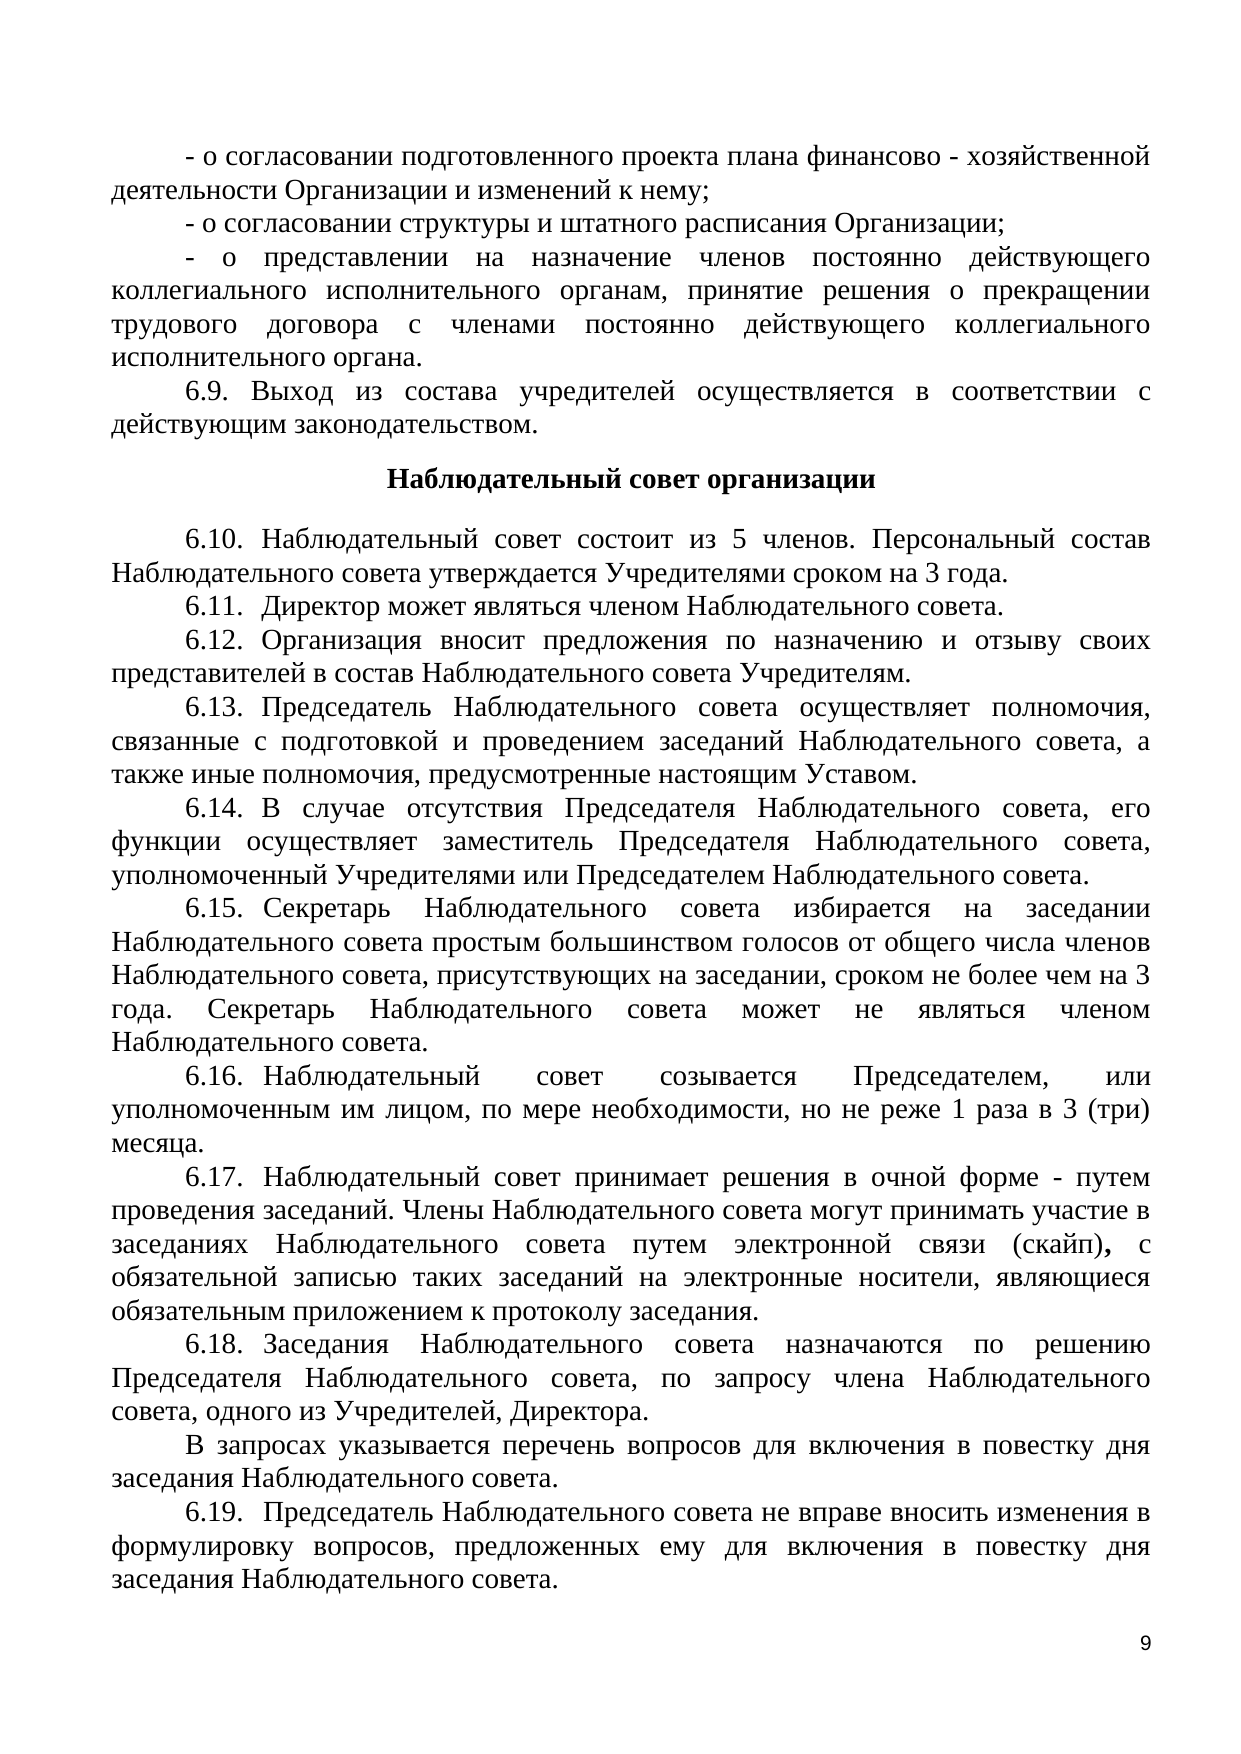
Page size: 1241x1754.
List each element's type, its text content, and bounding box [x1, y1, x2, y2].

list В запросах указывается перечень вопросов для включения в повестку дня заседания Наблюдательного совета. [111, 1427, 1151, 1494]
list Заседания Наблюдательного совета назначаются по решению Председателя Наблюдательного совета, по запросу члена Наблюдательного совета, одного из Учредителей, Директора. [111, 1326, 1151, 1427]
text - о согласовании структуры и штатного расписания Организации; [111, 205, 1151, 239]
list Председатель Наблюдательного совета не вправе вносить изменения в формулировку вопросов, предложенных ему для включения в повестку дня заседания Наблюдательного совета. [111, 1494, 1151, 1595]
text - о согласовании подготовленного проекта плана финансово - хозяйственной деятельности Организации и изменений к нему; [111, 138, 1151, 205]
list Наблюдательный совет принимает решения в очной форме - путем проведения заседаний. Члены Наблюдательного совета могут принимать участие в заседаниях Наблюдательного совета путем электронной связи (скайп), с обязательной записью таких заседаний на электронные носители, являющиеся обязательным приложением к протоколу заседания. [111, 1159, 1151, 1326]
list Председатель Наблюдательного совета осуществляет полномочия, связанные с подготовкой и проведением заседаний Наблюдательного совета, а также иные полномочия, предусмотренные настоящим Уставом. [111, 689, 1151, 790]
list Наблюдательный совет состоит из 5 членов. Персональный состав Наблюдательного совета утверждается Учредителями сроком на 3 года. [111, 521, 1151, 588]
list Директор может являться членом Наблюдательного совета. [111, 588, 1151, 622]
text Наблюдательный совет организации [111, 467, 1151, 494]
text - о представлении на назначение членов постоянно действующего коллегиального исполнительного органам, принятие решения о прекращении трудового договора с членами постоянно действующего коллегиального исполнительного органа. [111, 239, 1151, 373]
list В случае отсутствия Председателя Наблюдательного совета, его функции осуществляет заместитель Председателя Наблюдательного совета, уполномоченный Учредителями или Председателем Наблюдательного совета. [111, 790, 1151, 890]
list Наблюдательный совет созывается Председателем, или уполномоченным им лицом, по мере необходимости, но не реже 1 раза в 3 (три) месяца. [111, 1058, 1151, 1159]
text 6.9. Выход из состава учредителей осуществляется в соответствии с действующим законодательством. [111, 373, 1151, 440]
list Организация вносит предложения по назначению и отзыву своих представителей в состав Наблюдательного совета Учредителям. [111, 622, 1151, 689]
list Секретарь Наблюдательного совета избирается на заседании Наблюдательного совета простым большинством голосов от общего числа членов Наблюдательного совета, присутствующих на заседании, сроком не более чем на 3 года. Секретарь Наблюдательного совета может не являться членом Наблюдательного совета. [111, 890, 1151, 1058]
